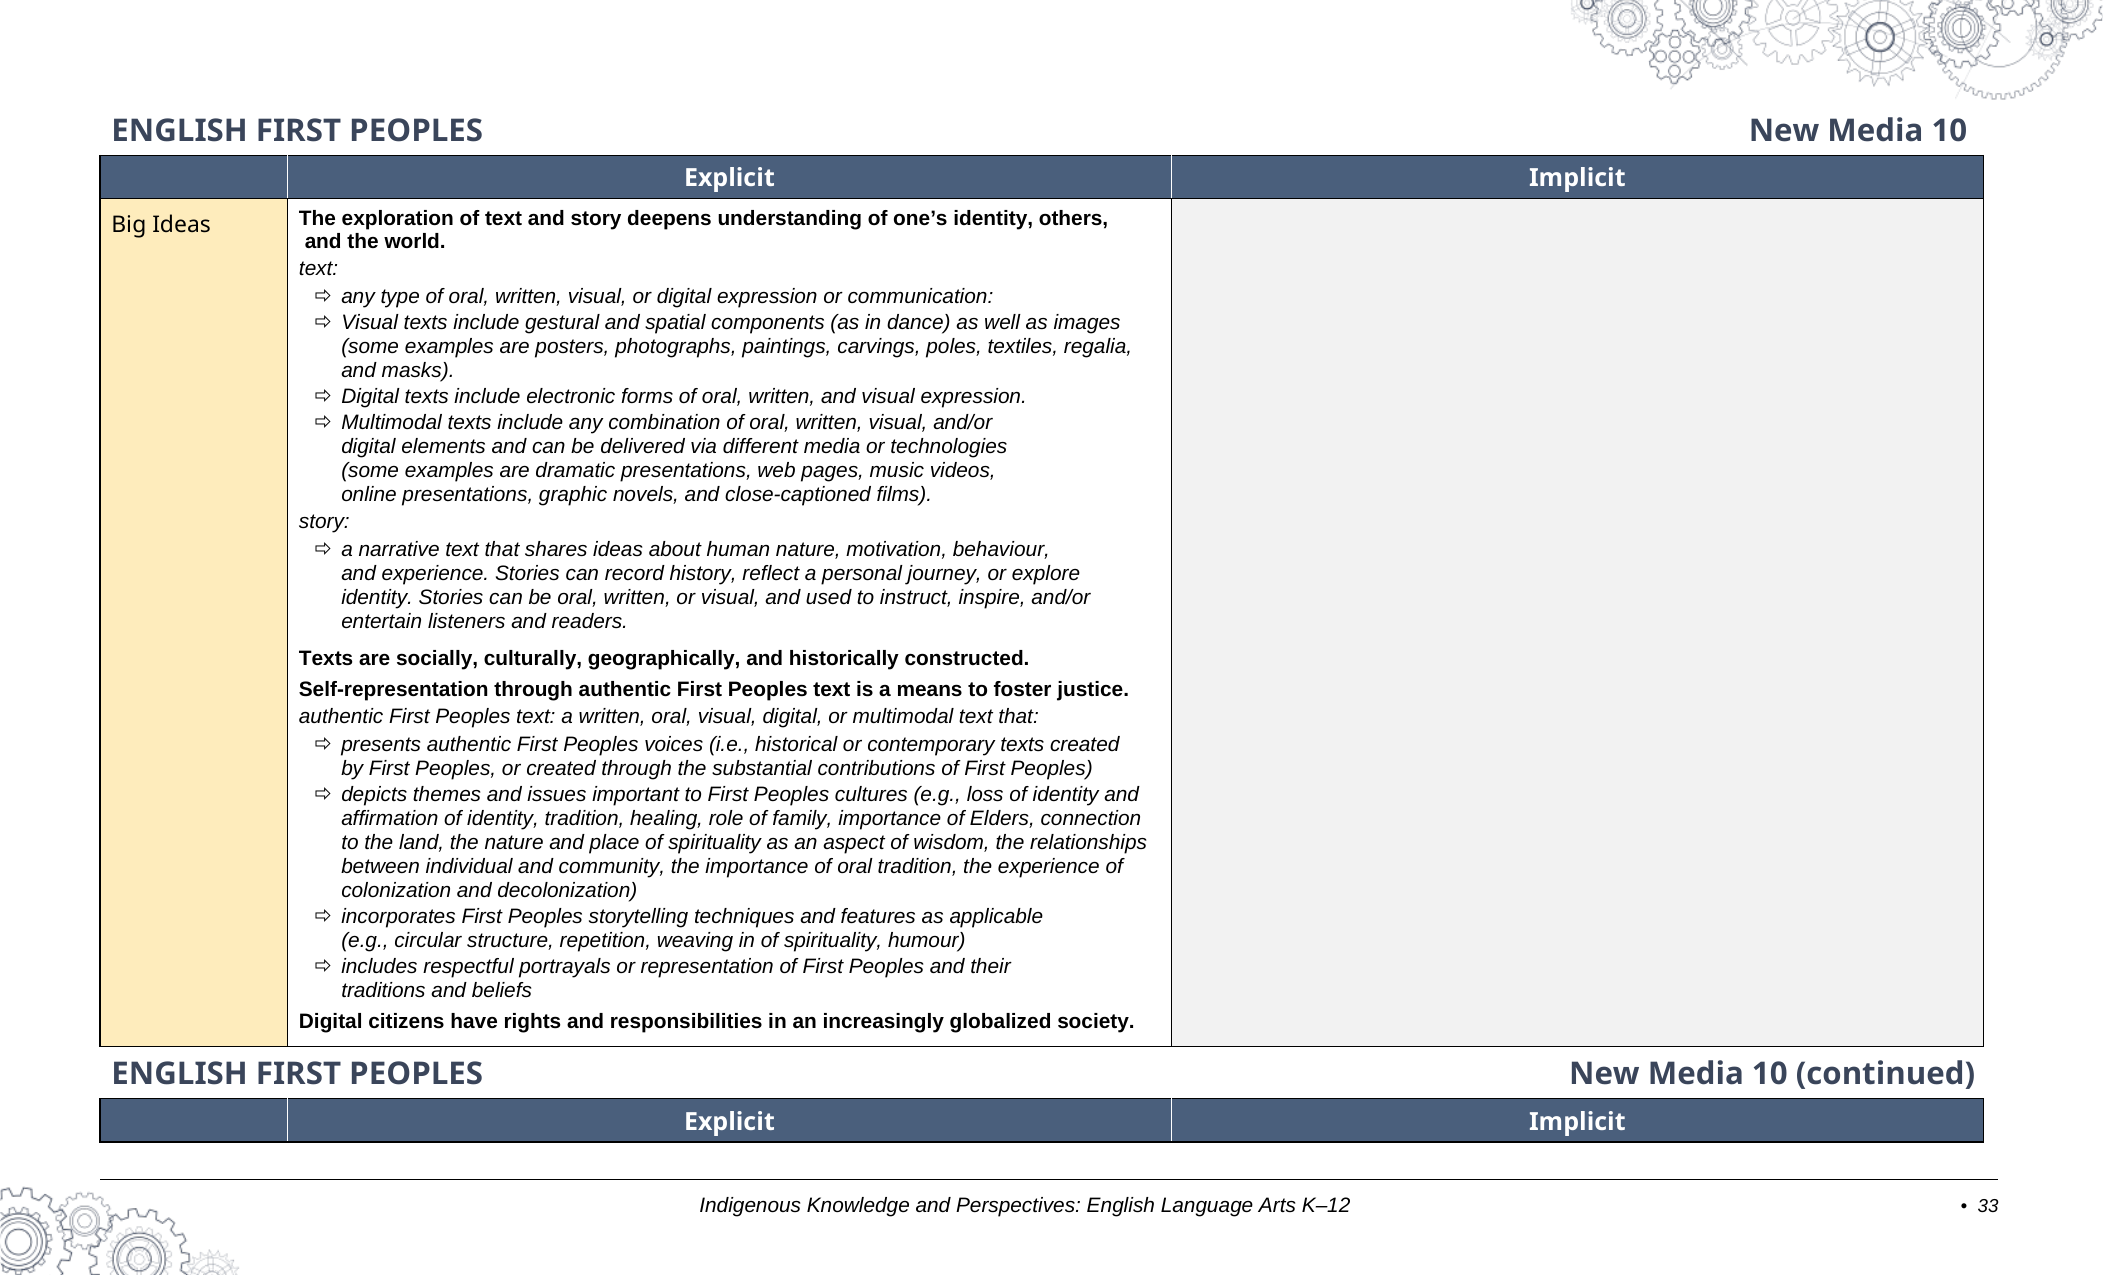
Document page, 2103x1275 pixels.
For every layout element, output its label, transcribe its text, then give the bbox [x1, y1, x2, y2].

table_cell Implicit [1172, 156, 1983, 198]
table_cell Explicit [288, 1099, 1171, 1141]
table_cell [101, 156, 287, 198]
table_cell Explicit [288, 156, 1171, 198]
table_cell [1172, 199, 1983, 1046]
table_header ENGLISH FIRST PEOPLES New Media 10 [100, 104, 1983, 155]
table_cell ENGLISH FIRST PEOPLES New Media 10 (continued) [100, 1047, 1983, 1098]
table_cell [101, 1099, 287, 1141]
table_cell Big Ideas [101, 199, 287, 1046]
table_cell Implicit [1172, 1099, 1983, 1141]
table_cell The exploration of text and story deepens understanding of one’s identity, others, and the world. text: any type of oral, written, visual, or digital expression or communication: Visual texts include gestural and spatial components (as in dance) as well as images (some examples are posters, photographs, paintings, carvings, poles, textiles, regalia, and masks). Digital texts include electronic forms of oral, written, and visual expression. Multimodal texts include any combination of oral, written, visual, and/or digital elements and can be delivered via different media or technologies (some examples are dramatic presentations, web pages, music videos, online presentations, graphic novels, and close-captioned films). story: a narrative text that shares ideas about human nature, motivation, behaviour, and experience. Stories can record history, reflect a personal journey, or explore identity. Stories can be oral, written, or visual, and used to instruct, inspire, and/or entertain listeners and readers. Texts are socially, culturally, geographically, and historically constructed. Self-representation through authentic First Peoples text is a means to foster justice. authentic First Peoples text: a written, oral, visual, digital, or multimodal text that: presents authentic First Peoples voices (i.e., historical or contemporary texts created by First Peoples, or created through the substantial contributions of First Peoples) depicts themes and issues important to First Peoples cultures (e.g., loss of identity and affirmation of identity, tradition, healing, role of family, importance of Elders, connection to the land, the nature and place of spirituality as an aspect of wisdom, the relationships between individual and community, the importance of oral tradition, the experience of colonization and decolonization) incorporates First Peoples storytelling techniques and features as applicable (e.g., circular structure, repetition, weaving in of spirituality, humour) includes respectful portrayals or representation of First Peoples and their traditions and beliefs Digital citizens have rights and responsibilities in an increasingly globalized society. [288, 199, 1171, 1046]
